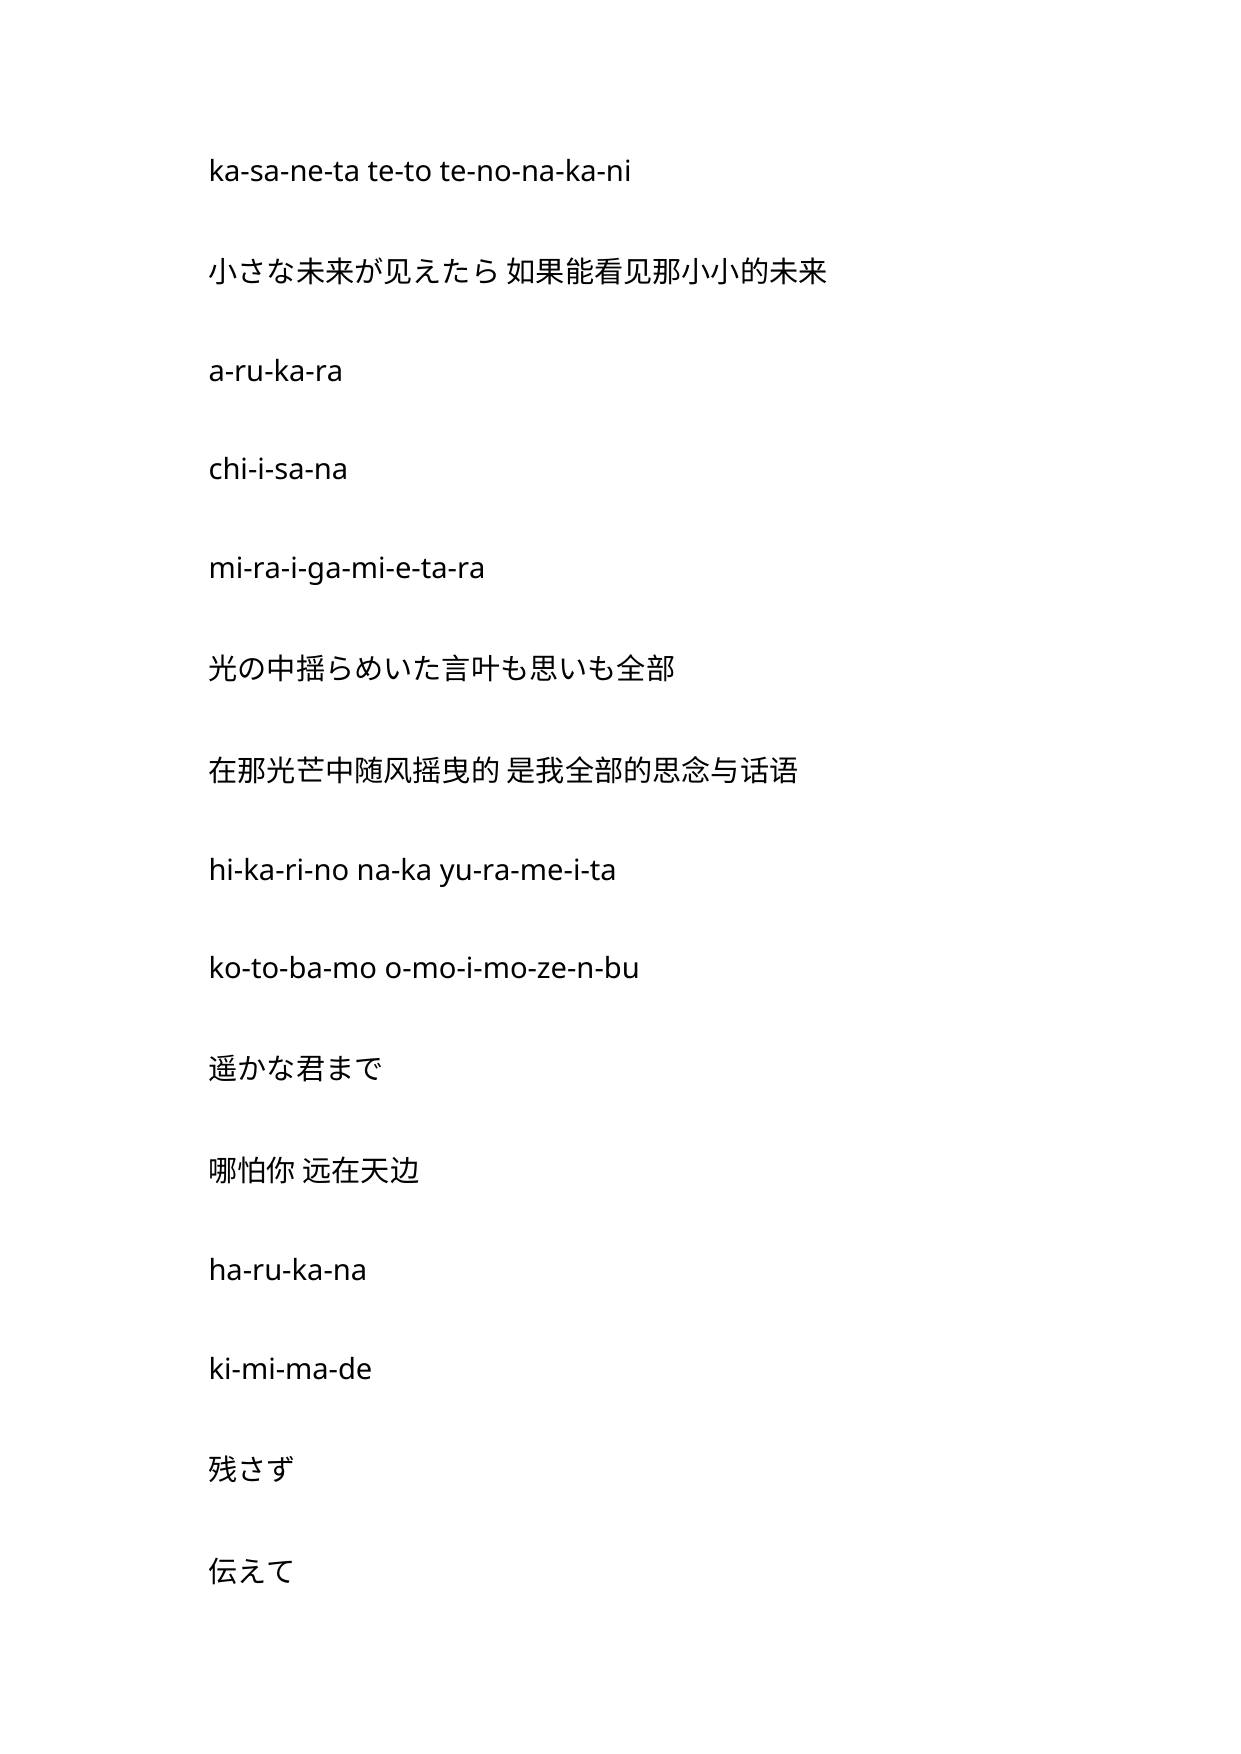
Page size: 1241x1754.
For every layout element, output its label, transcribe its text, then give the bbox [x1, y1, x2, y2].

text 小さな未来が见えたら 如果能看见那小小的未来 [150, 248, 1090, 291]
text 哪怕你 远在天边 [150, 1148, 1090, 1190]
text ha-ru-ka-na [150, 1249, 1090, 1289]
text 光の中揺らめいた言叶も思いも全部 [150, 646, 1090, 688]
text 伝えて [150, 1548, 1090, 1590]
text ki-mi-ma-de [150, 1348, 1090, 1388]
text mi-ra-i-ga-mi-e-ta-ra [150, 547, 1090, 587]
text a-ru-ka-ra [150, 350, 1090, 390]
text 在那光芒中随风摇曳的 是我全部的思念与话语 [150, 747, 1090, 789]
text 残さず [150, 1446, 1090, 1489]
text hi-ka-ri-no na-ka yu-ra-me-i-ta [150, 849, 1090, 889]
text chi-i-sa-na [150, 449, 1090, 488]
text ka-sa-ne-ta te-to te-no-na-ka-ni [150, 150, 1090, 190]
text ko-to-ba-mo o-mo-i-mo-ze-n-bu [150, 947, 1090, 987]
text 遥かな君まで [150, 1046, 1090, 1088]
